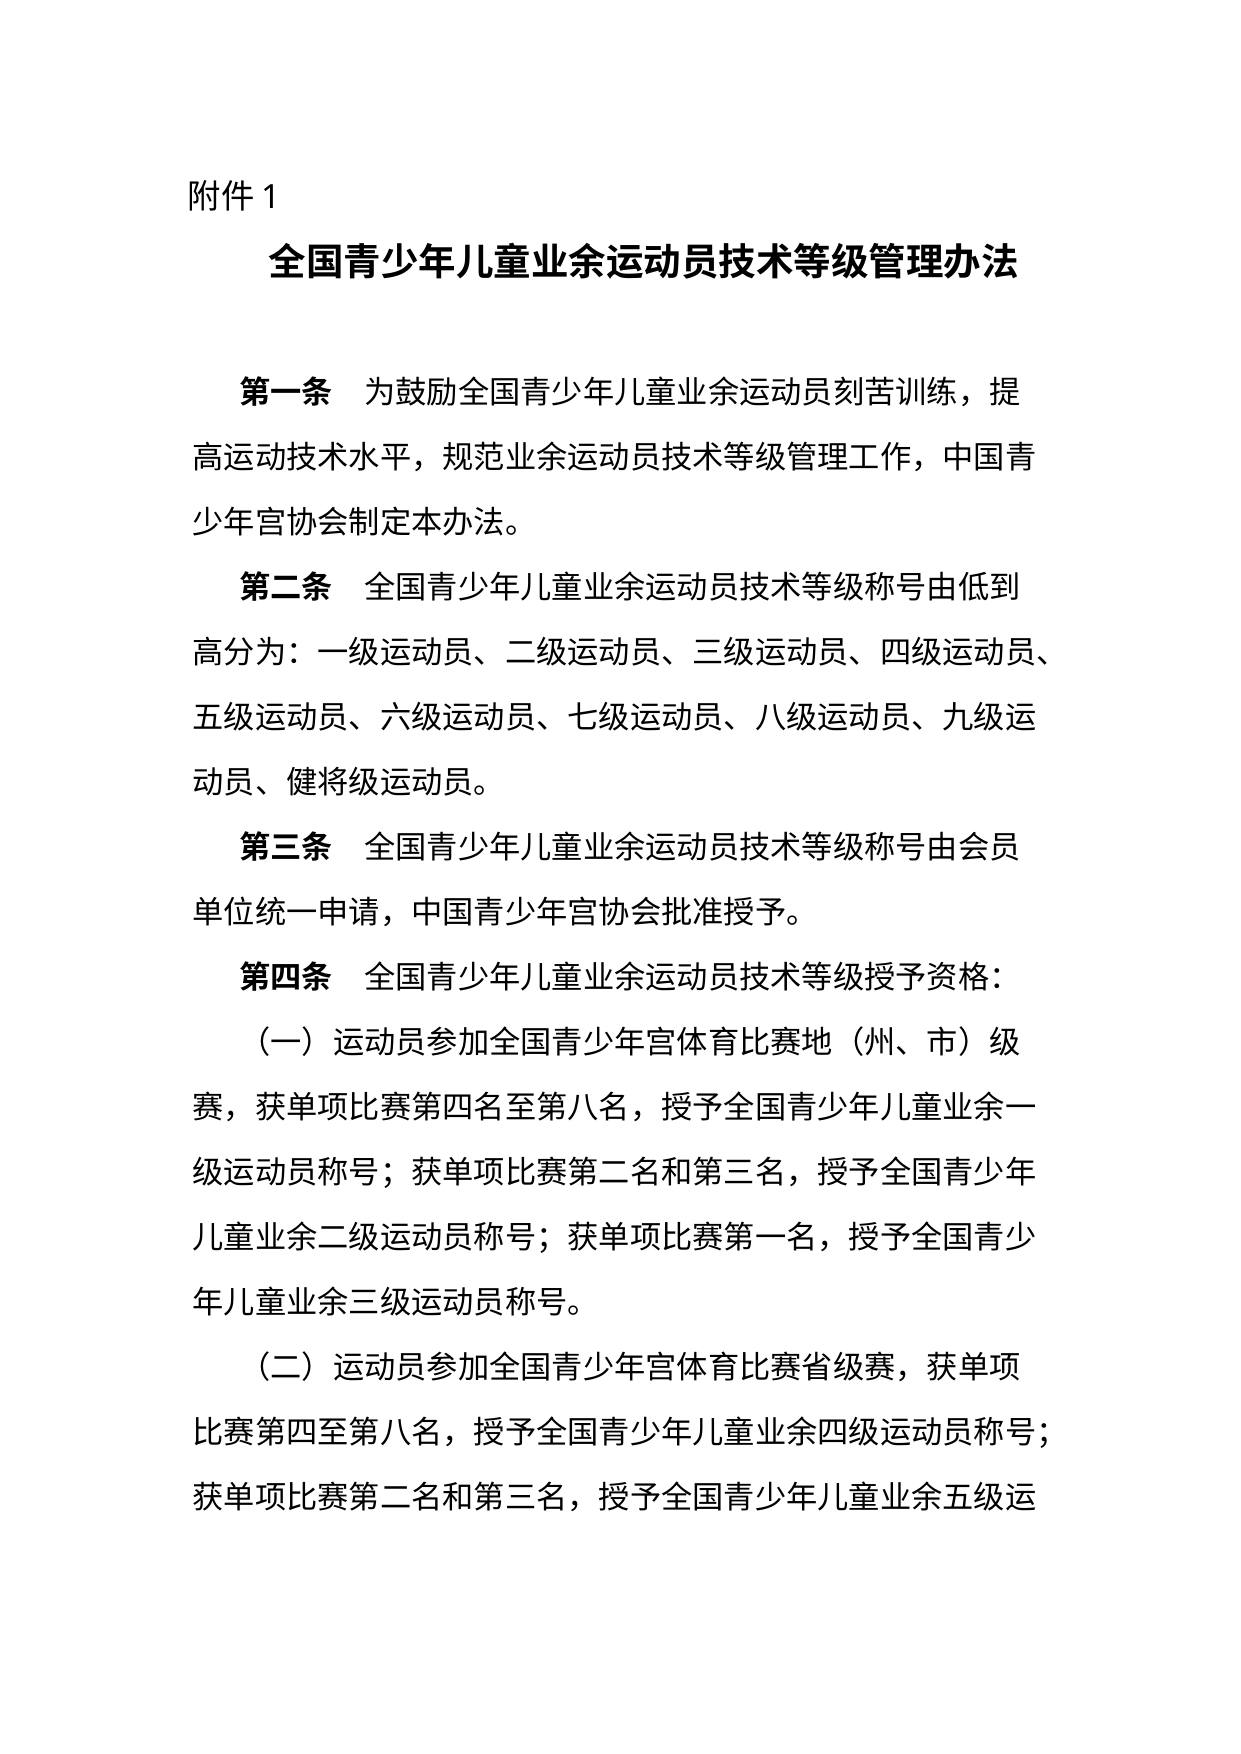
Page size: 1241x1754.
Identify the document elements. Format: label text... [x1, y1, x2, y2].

text 第二条 全国青少年儿童业余运动员技术等级称号由低到高分为：一级运动员、二级运动员、三级运动员、四级运动员、五级运动员、六级运动员、七级运动员、八级运动员、九级运动员、健将级运动员。 [192, 552, 1048, 812]
text （一）运动员参加全国青少年宫体育比赛地（州、市）级赛，获单项比赛第四名至第八名，授予全国青少年儿童业余一级运动员称号；获单项比赛第二名和第三名，授予全国青少年儿童业余二级运动员称号；获单项比赛第一名，授予全国青少年儿童业余三级运动员称号。 [192, 1007, 1048, 1332]
text 第四条 全国青少年儿童业余运动员技术等级授予资格： [192, 942, 1048, 1007]
text 第一条 为鼓励全国青少年儿童业余运动员刻苦训练，提高运动技术水平，规范业余运动员技术等级管理工作，中国青少年宫协会制定本办法。 [192, 357, 1048, 552]
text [192, 1332, 1048, 1527]
text 全国青少年儿童业余运动员技术等级管理办法 [192, 227, 1048, 292]
text 附件1 [187, 162, 1048, 227]
text 第三条 全国青少年儿童业余运动员技术等级称号由会员单位统一申请，中国青少年宫协会批准授予。 [192, 812, 1048, 942]
